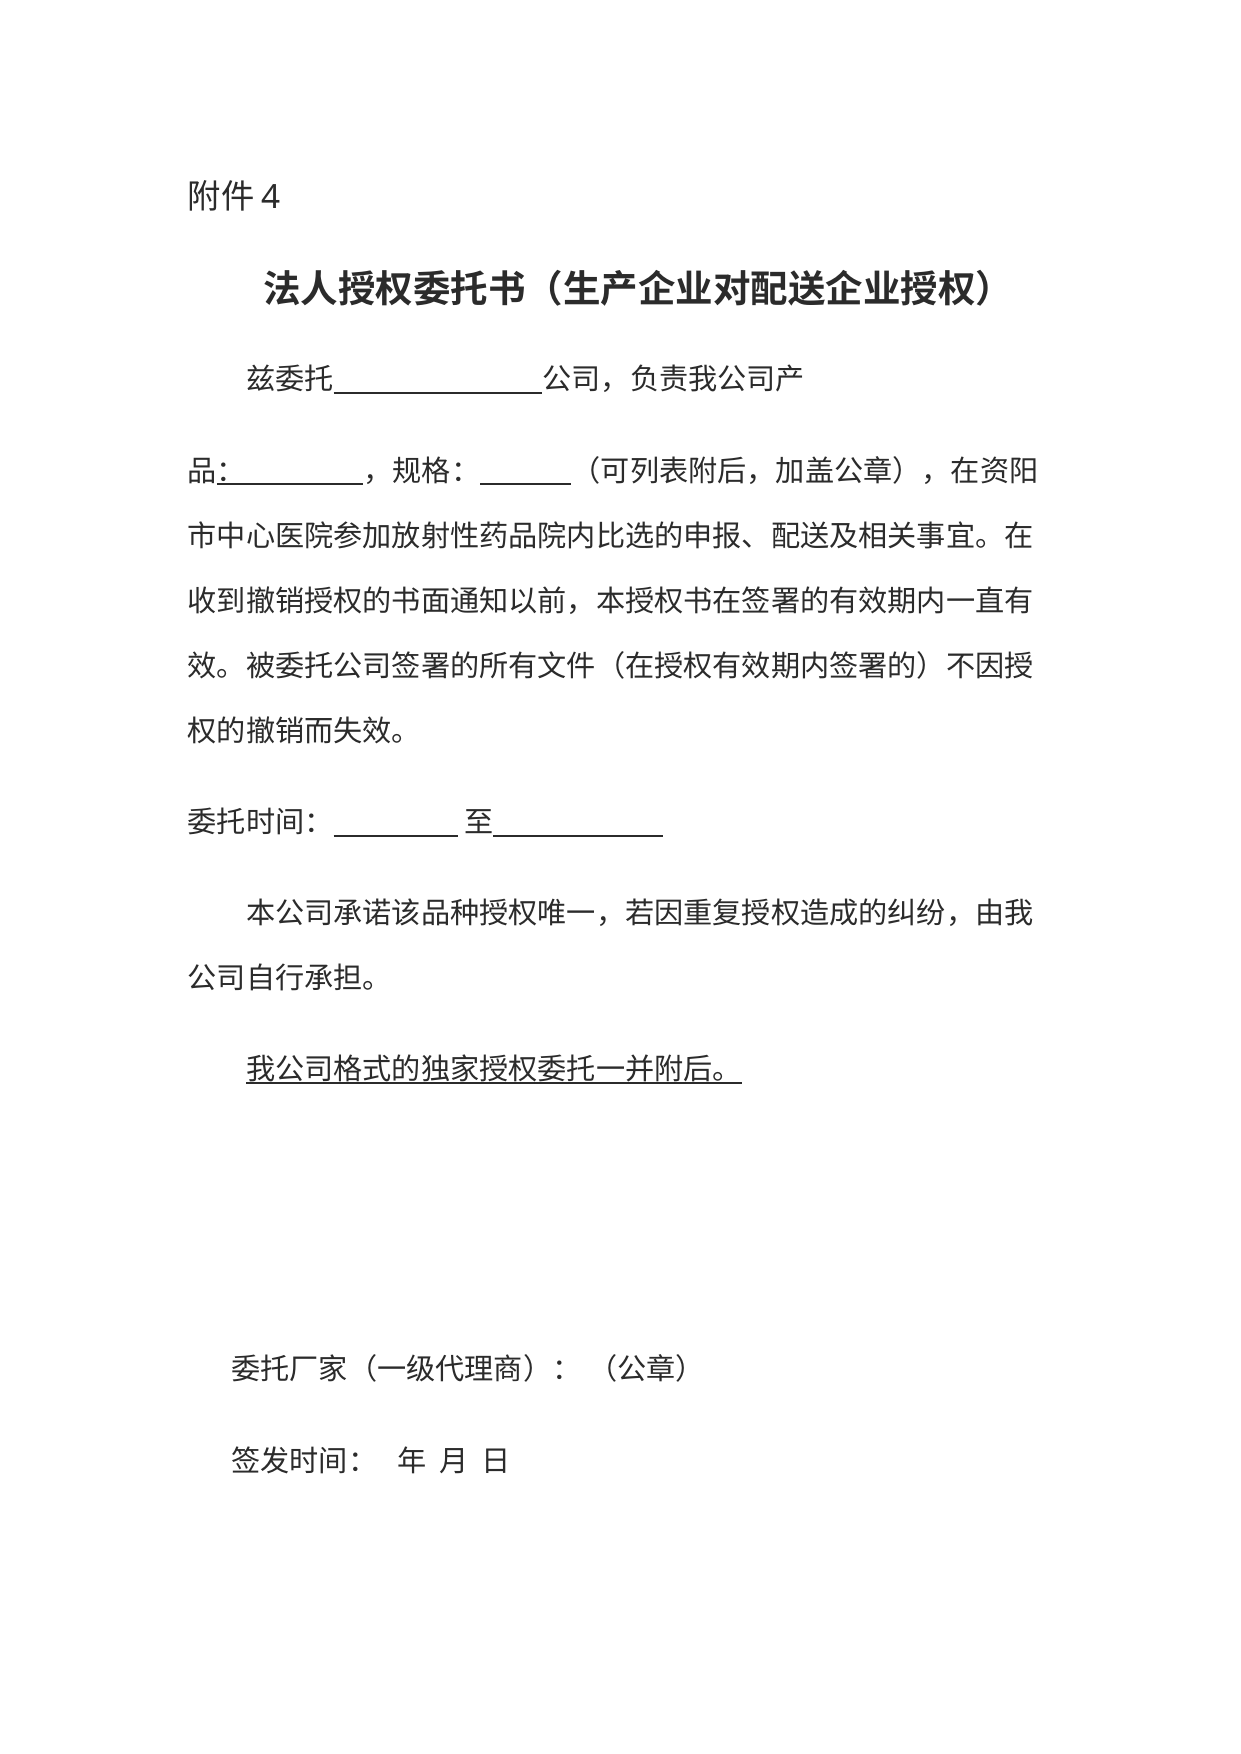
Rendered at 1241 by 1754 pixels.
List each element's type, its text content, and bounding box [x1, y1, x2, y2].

text 品： ，规格： （可列表附后，加盖公章），在资阳市中心医院参加放射性药品院内比选的申报、配送及相关事宜。在收到撤销授权的书面通知以前，本授权书在签署的有效期内一直有效。被委托公司签署的所有文件（在授权有效期内签署的）不因授权的撤销而失效。 [187, 436, 1053, 761]
text 我公司格式的独家授权委托一并附后。 [187, 1034, 1053, 1099]
text 附件4 [187, 162, 1053, 227]
text 本公司承诺该品种授权唯一，若因重复授权造成的纠纷，由我公司自行承担。 [187, 878, 1053, 1008]
text 签发时间： 年 月 日 [187, 1426, 1053, 1491]
text 委托厂家（一级代理商）： （公章） [187, 1334, 1053, 1399]
text 兹委托 公司，负责我公司产 [187, 344, 1053, 409]
text 委托时间： 至 [187, 787, 1053, 852]
text 法人授权委托书（生产企业对配送企业授权） [187, 253, 1053, 318]
